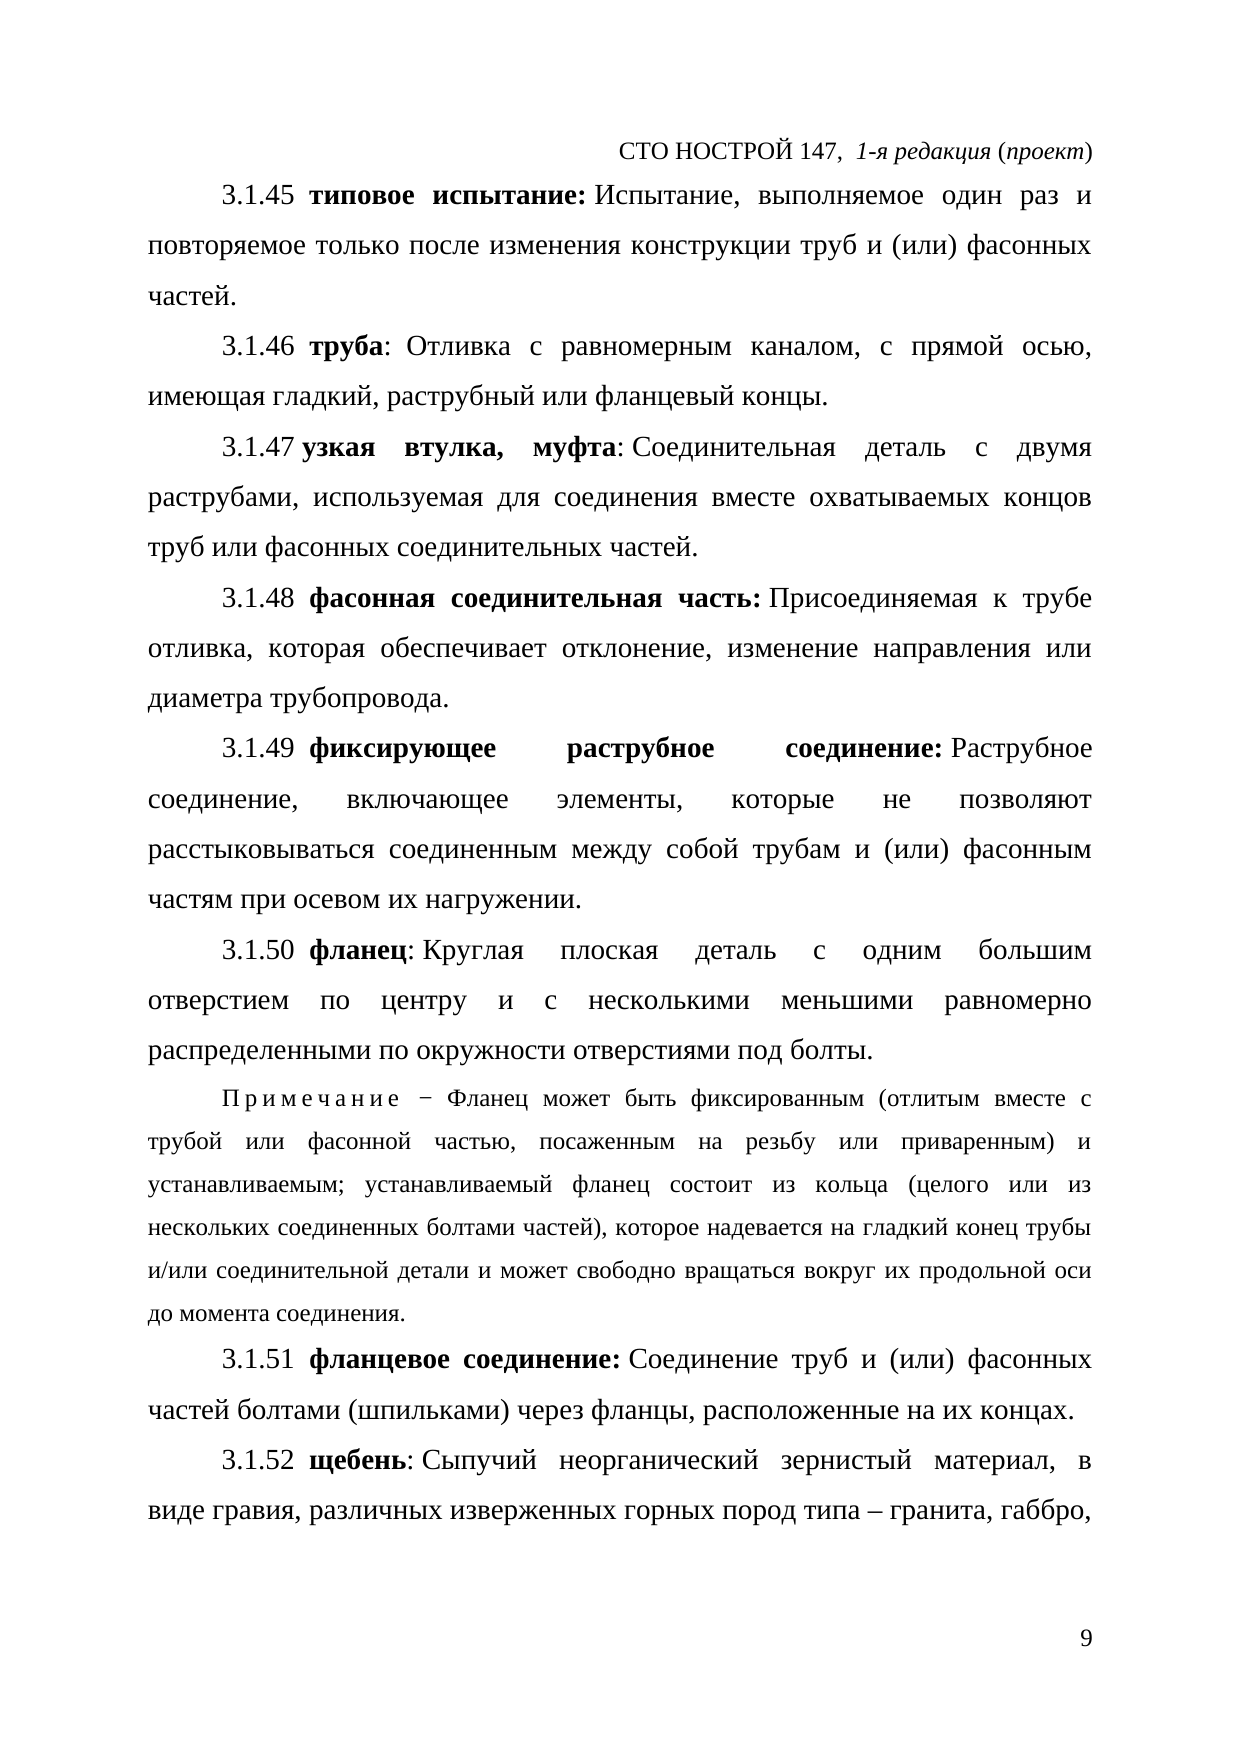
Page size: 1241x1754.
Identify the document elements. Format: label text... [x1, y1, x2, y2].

text 3.1.50 фланец: Круглая плоская деталь с одним большим отверстием по центру и с несколькими меньшими равномерно распределенными по окружности отверстиями под болты. [148, 932, 1092, 1066]
text 3.1.51 фланцевое соединение: Соединение труб и (или) фасонных частей болтами (шпильками) через фланцы, расположенные на их концах. [148, 1342, 1092, 1425]
text 3.1.45 типовое испытание: Испытание, выполняемое один раз и повторяемое только после изменения конструкции труб и (или) фасонных частей. [148, 177, 1092, 311]
text 3.1.48 фасонная соединительная часть: Присоединяемая к трубе отливка, которая обеспечивает отклонение, изменение направления или диаметра трубопровода. [148, 580, 1092, 714]
text 3.1.47 узкая втулка, муфта: Соединительная деталь с двумя раструбами, используемая для соединения вместе охватываемых концов труб или фасонных соединительных частей. [148, 429, 1092, 563]
text 3.1.46 труба: Отливка с равномерным каналом, с прямой осью, имеющая гладкий, раструбный или фланцевый концы. [148, 328, 1092, 412]
text 3.1.49 фиксирующее раструбное соединение: Раструбное соединение, включающее элементы, которые не позволяют расстыковываться соединенным между собой трубам и (или) фасонным частям при осевом их нагружении. [148, 731, 1092, 915]
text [148, 1442, 1092, 1526]
text Примечание − Фланец может быть фиксированным (отлитым вместе с трубой или фасонной частью, посаженным на резьбу или приваренным) и устанавливаемым; устанавливаемый фланец состоит из кольца (целого или из нескольких соединенных болтами частей), которое надевается на гладкий конец трубы и/или соединительной детали и может свободно вращаться вокруг их продольной оси до момента соединения. [148, 1083, 1092, 1327]
